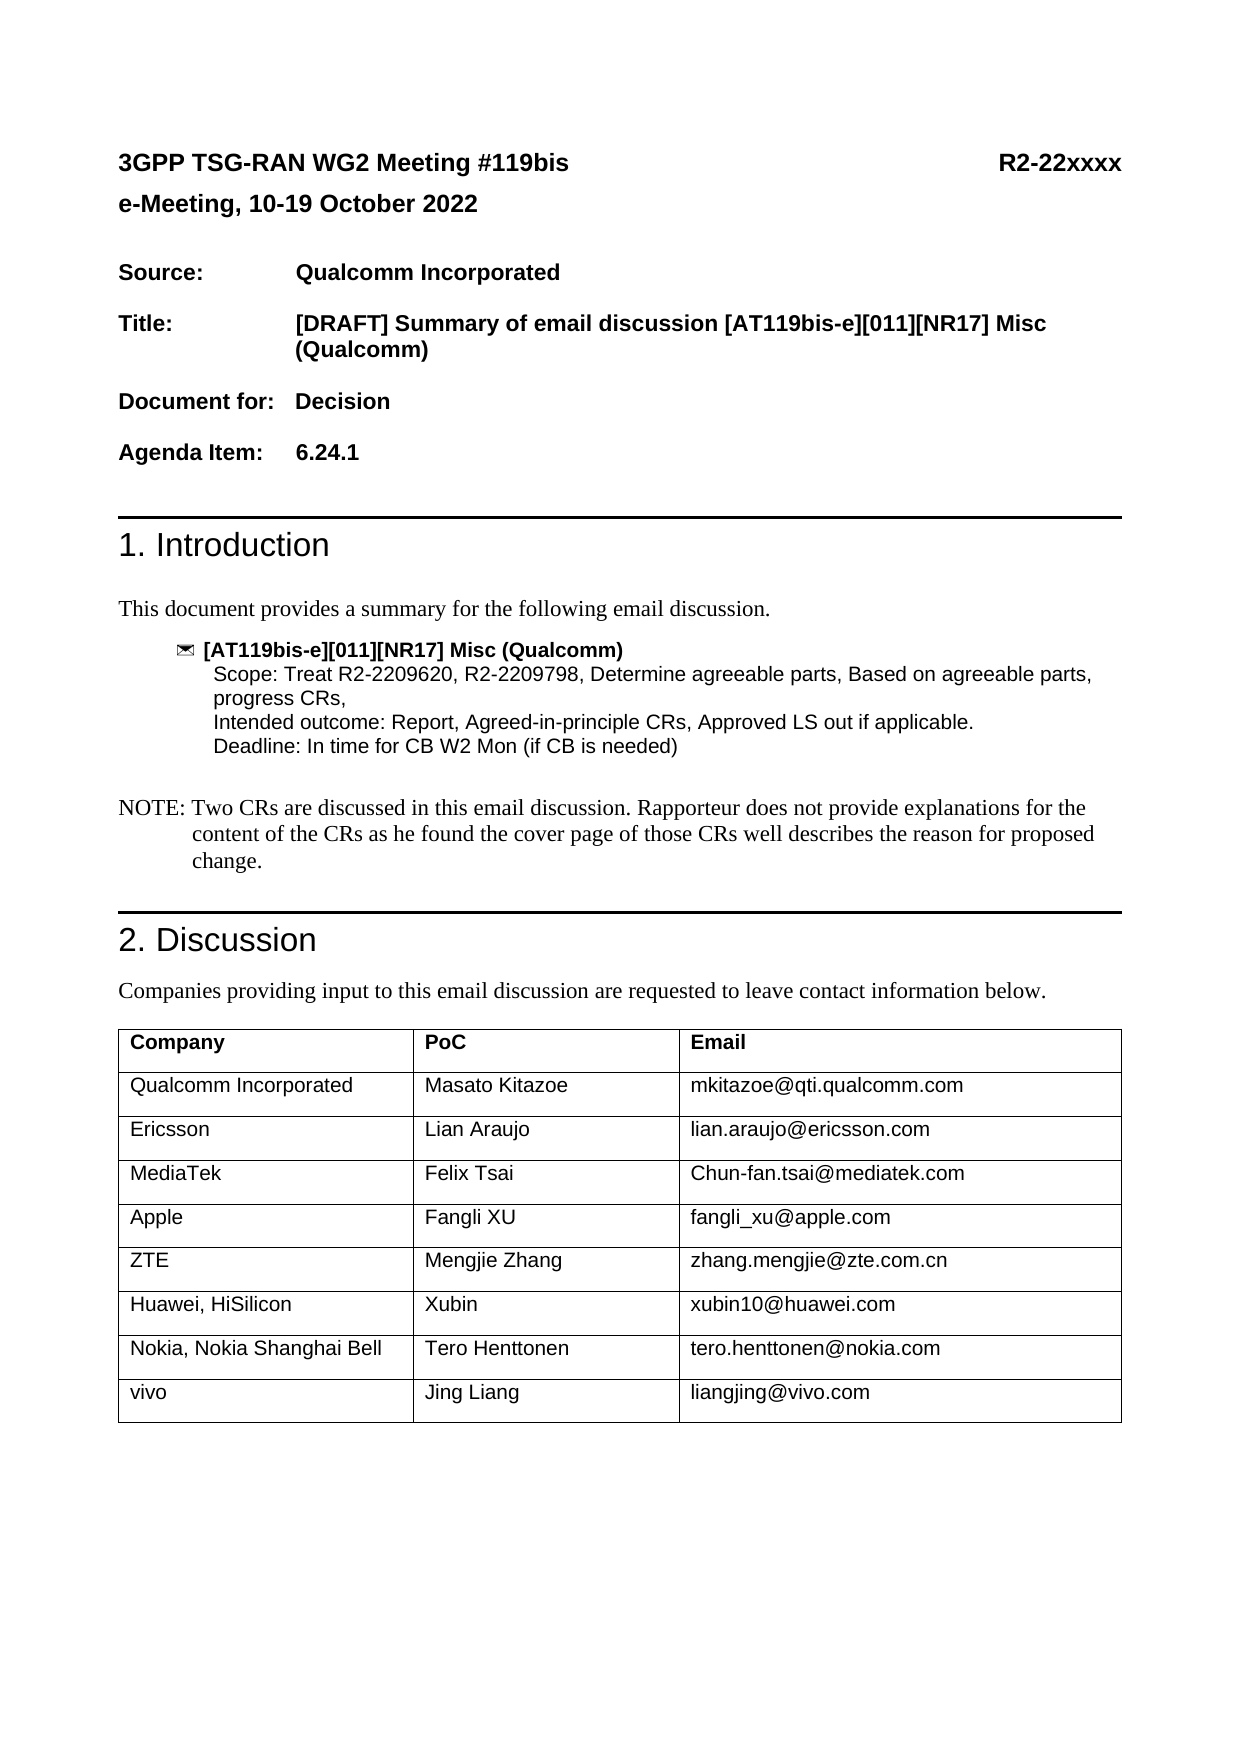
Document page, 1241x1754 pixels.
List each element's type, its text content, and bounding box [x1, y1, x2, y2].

table_cell Nokia, Nokia Shanghai Bell [119, 1336, 413, 1378]
table_cell Masato Kitazoe [414, 1073, 679, 1116]
table_cell Chun-fan.tsai@mediatek.com [680, 1161, 1121, 1203]
table_cell ZTE [119, 1248, 413, 1291]
table_cell Tero Henttonen [414, 1336, 679, 1378]
table_cell Apple [119, 1205, 413, 1247]
table_header Email [680, 1030, 1121, 1072]
table_header PoC [414, 1030, 679, 1072]
subtitle Discussion [118, 914, 1122, 958]
table_cell liangjing@vivo.com [680, 1380, 1121, 1422]
text Source: Qualcomm Incorporated [118, 259, 1122, 285]
table_cell Fangli XU [414, 1205, 679, 1247]
text Intended outcome: Report, Agreed-in-principle CRs, Approved LS out if applicable. [175, 709, 1122, 733]
table_cell Lian Araujo [414, 1117, 679, 1160]
table_cell xubin10@huawei.com [680, 1292, 1121, 1335]
text Scope: Treat R2-2209620, R2-2209798, Determine agreeable parts, Based on agreeable parts, progress CRs, [175, 662, 1122, 709]
text 3GPP TSG-RAN WG2 Meeting #119bis R2-22xxxx [118, 147, 1122, 176]
table_cell MediaTek [119, 1161, 413, 1203]
text Title: [DRAFT] Summary of email discussion [AT119bis-e][011][NR17] Misc (Qualcomm) [118, 310, 1122, 363]
text This document provides a summary for the following email discussion. [118, 594, 1122, 621]
text Companies providing input to this email discussion are requested to leave contact information below. [118, 977, 1122, 1003]
table_cell tero.henttonen@nokia.com [680, 1336, 1121, 1378]
table_cell mkitazoe@qti.qualcomm.com [680, 1073, 1121, 1116]
text e-Meeting, 10-19 October 2022 [118, 189, 1122, 217]
table_cell zhang.mengjie@zte.com.cn [680, 1248, 1121, 1291]
text [AT119bis-e][011][NR17] Misc (Qualcomm) [175, 638, 1122, 662]
table_header Company [119, 1030, 413, 1072]
table_cell lian.araujo@ericsson.com [680, 1117, 1121, 1160]
subtitle Introduction [118, 519, 1122, 563]
table_cell Huawei, HiSilicon [119, 1292, 413, 1335]
table_cell fangli_xu@apple.com [680, 1205, 1121, 1247]
text NOTE: Two CRs are discussed in this email discussion. Rapporteur does not provide explanations for the content of the CRs as he found the cover page of those CRs well describes the reason for proposed change. [118, 794, 1122, 873]
table_cell Jing Liang [414, 1380, 679, 1422]
table_cell vivo [119, 1380, 413, 1422]
text Document for: Decision [118, 388, 1122, 414]
table_cell Ericsson [119, 1117, 413, 1160]
table_cell Felix Tsai [414, 1161, 679, 1203]
table_cell Xubin [414, 1292, 679, 1335]
table_cell Mengjie Zhang [414, 1248, 679, 1291]
table_cell Qualcomm Incorporated [119, 1073, 413, 1116]
text Agenda Item: 6.24.1 [118, 439, 1122, 466]
text Deadline: In time for CB W2 Mon (if CB is needed) [175, 733, 1122, 757]
